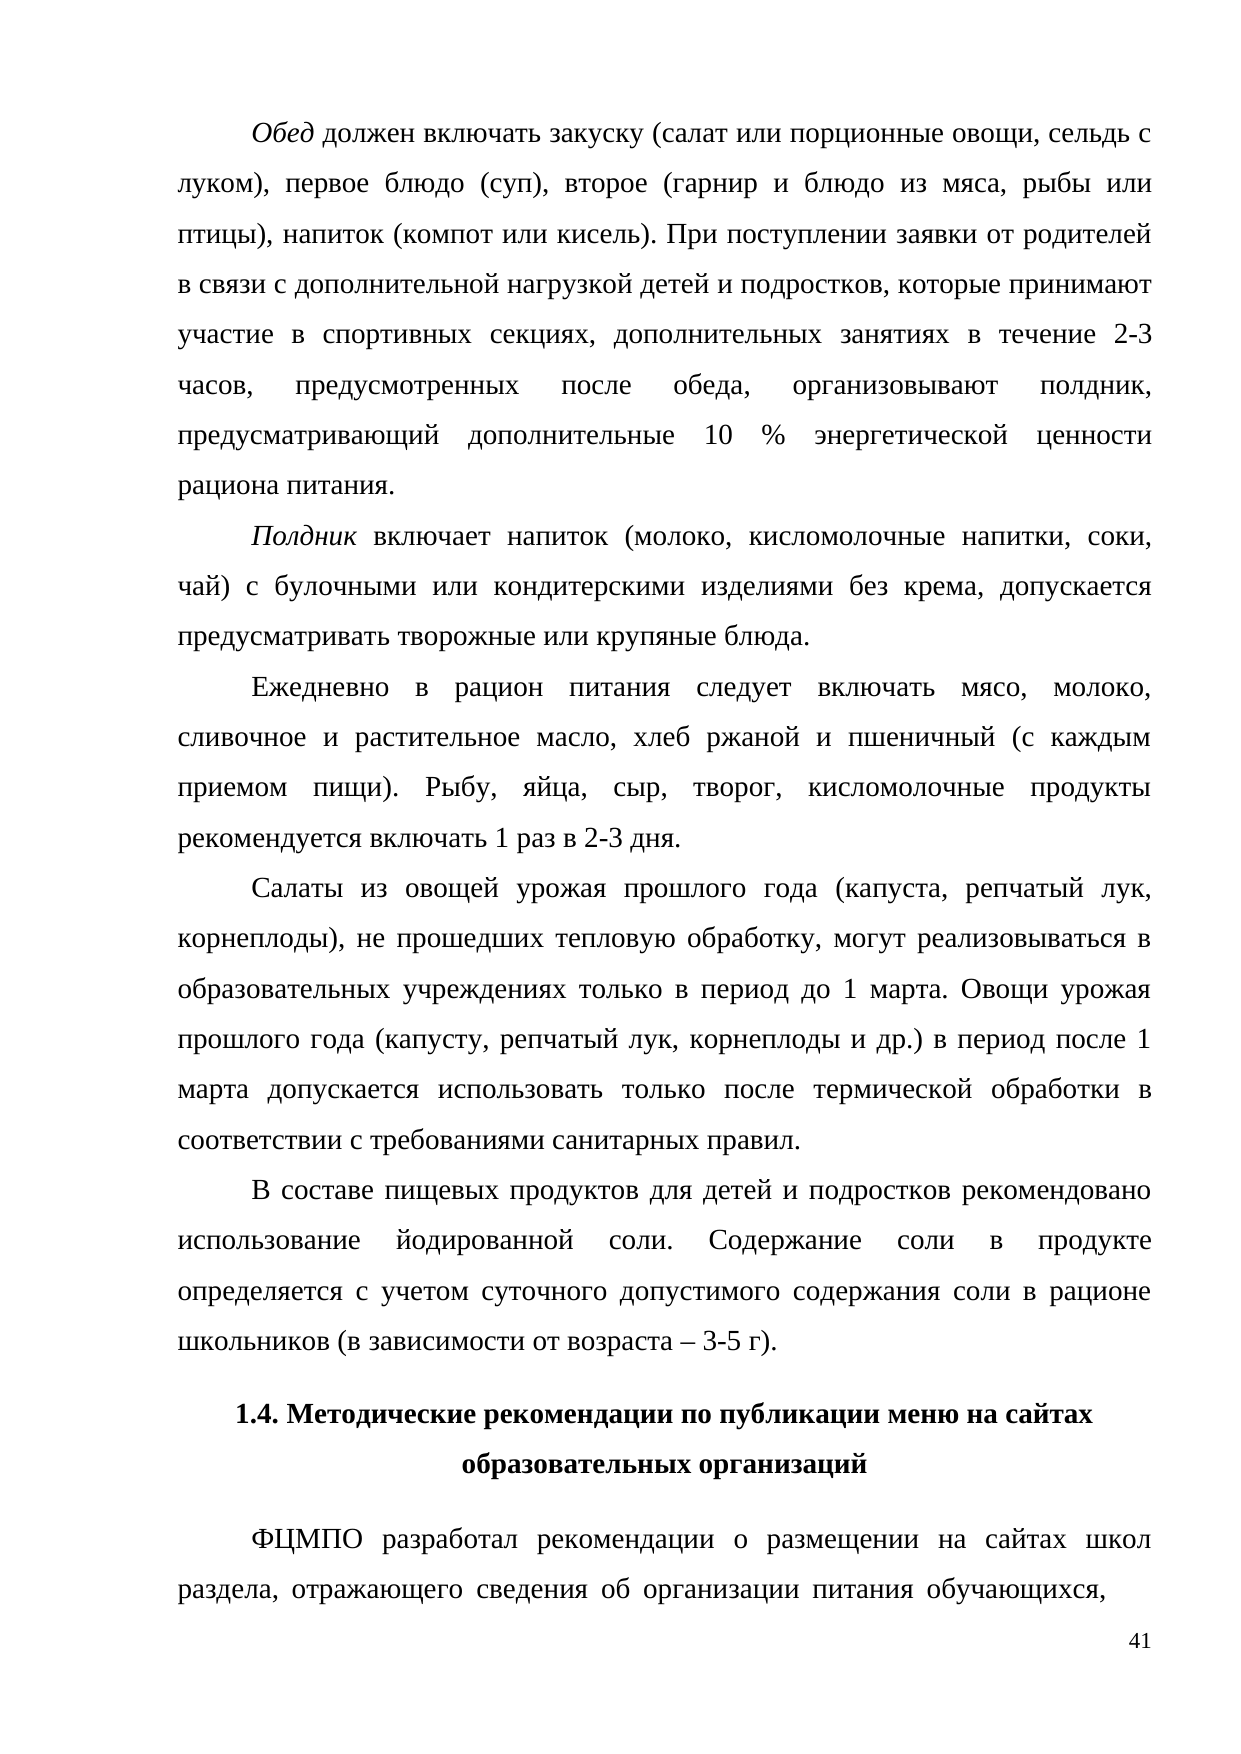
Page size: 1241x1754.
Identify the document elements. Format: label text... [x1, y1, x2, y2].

text Обед должен включать закуску (салат или порционные овощи, сельдь с луком), первое блюдо (суп), второе (гарнир и блюдо из мяса, рыбы или птицы), напиток (компот или кисель). При поступлении заявки от родителей в связи с дополнительной нагрузкой детей и подростков, которые принимают участие в спортивных секциях, дополнительных занятиях в течение 2-3 часов, предусмотренных после обеда, организовывают полдник, предусматривающий дополнительные 10 % энергетической ценности рациона питания. [177, 115, 1152, 501]
text В составе пищевых продуктов для детей и подростков рекомендовано использование йодированной соли. Содержание соли в продукте определяется с учетом суточного допустимого содержания соли в рационе школьников (в зависимости от возраста – 3-5 г). [177, 1172, 1152, 1357]
text Полдник включает напиток (молоко, кисломолочные напитки, соки, чай) с булочными или кондитерскими изделиями без крема, допускается предусматривать творожные или крупяные блюда. [177, 518, 1152, 652]
text ФЦМПО разработал рекомендации о размещении на сайтах школ раздела, отражающего сведения об организации питания обучающихся, [177, 1521, 1151, 1605]
text Салаты из овощей урожая прошлого года (капуста, репчатый лук, корнеплоды), не прошедших тепловую обработку, могут реализовываться в образовательных учреждениях только в период до 1 марта. Овощи урожая прошлого года (капусту, репчатый лук, корнеплоды и др.) в период после 1 марта допускается использовать только после термической обработки в соответствии с требованиями санитарных правил. [177, 870, 1152, 1155]
text Ежедневно в рацион питания следует включать мясо, молоко, сливочное и растительное масло, хлеб ржаной и пшеничный (с каждым приемом пищи). Рыбу, яйца, сыр, творог, кисломолочные продукты рекомендуется включать 1 раз в 2-3 дня. [177, 669, 1152, 853]
subtitle Методические рекомендации по публикации меню на сайтах образовательных организаций [235, 1396, 1093, 1480]
